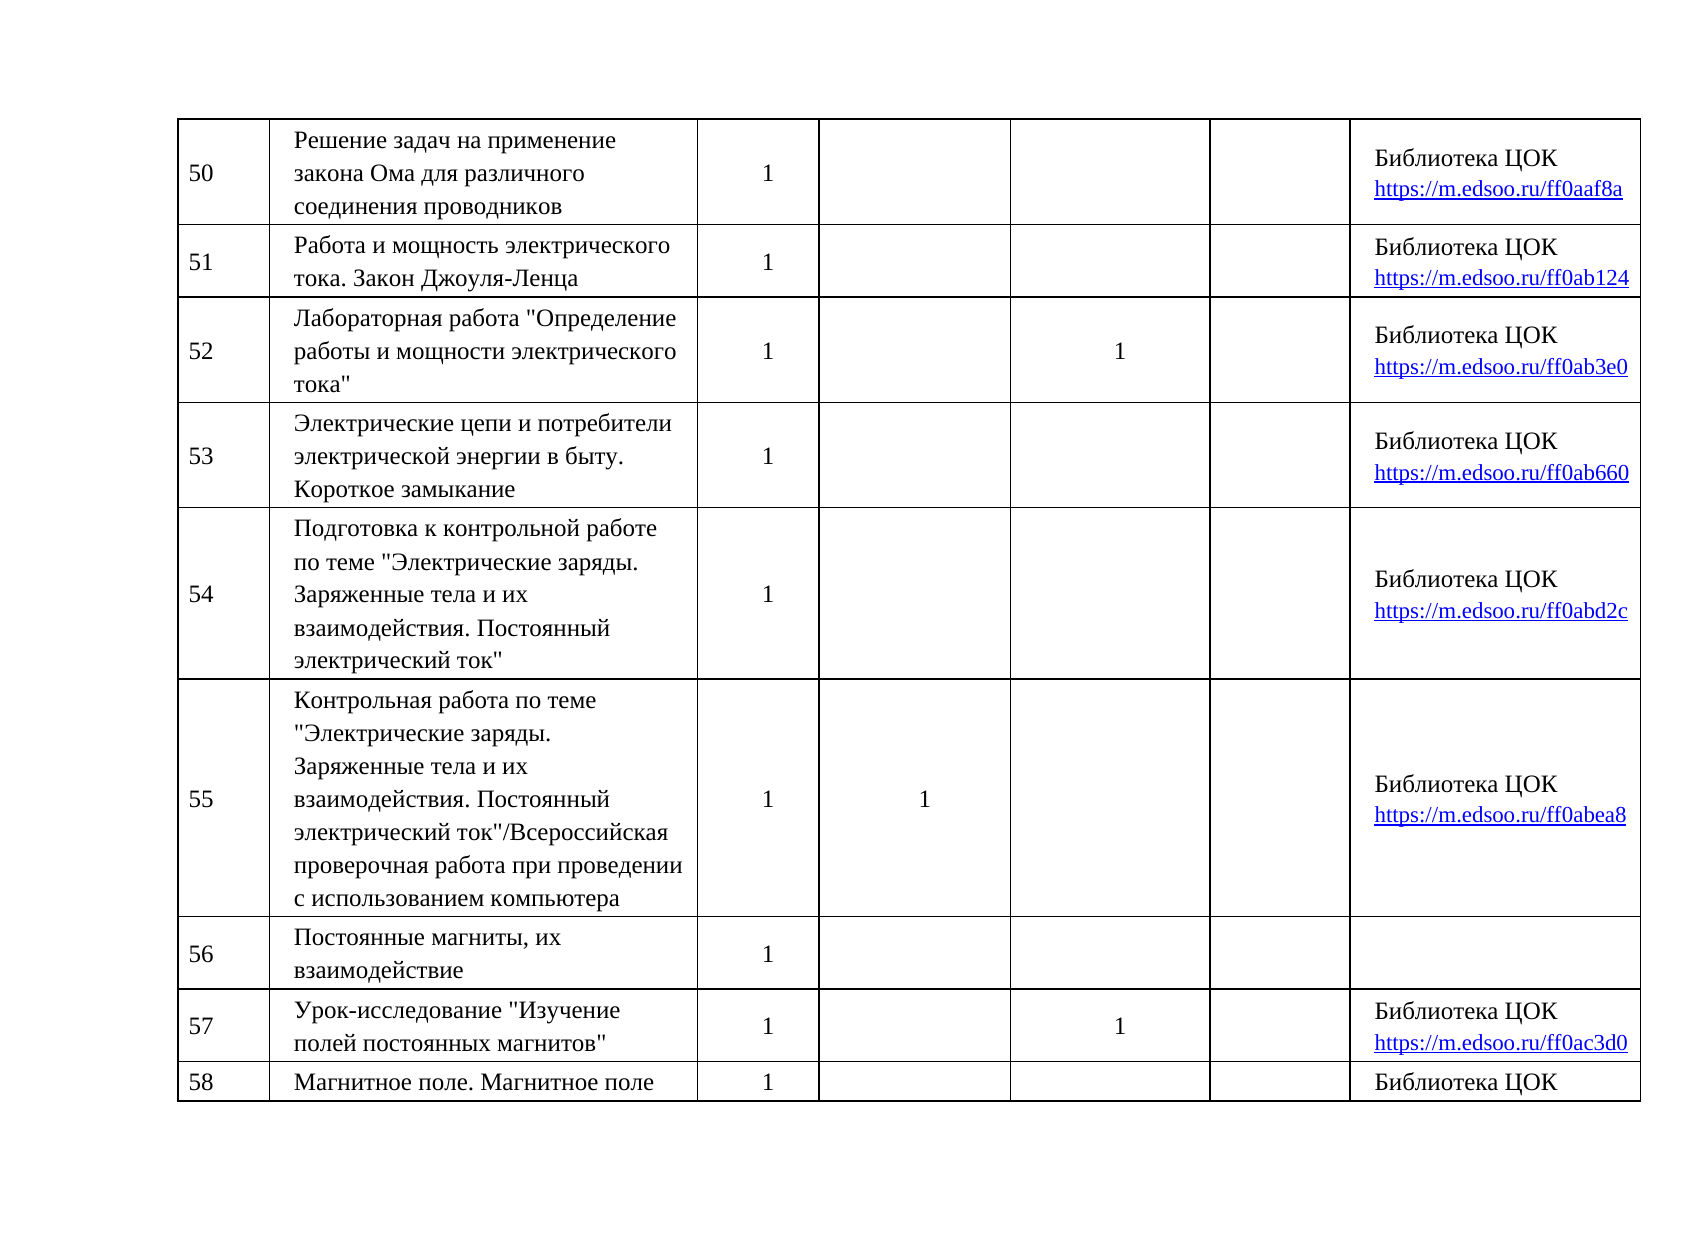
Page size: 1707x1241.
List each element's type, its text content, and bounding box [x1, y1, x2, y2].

table_cell [820, 508, 1010, 678]
table_cell Электрические цепи и потребители электрической энергии в быту. Короткое замыкание [270, 403, 697, 507]
table_cell Библиотека ЦОК https://m.edsoo.ru/ff0abd2c [1351, 508, 1640, 678]
table_cell 1 [698, 508, 818, 678]
table_cell Постоянные магниты, их взаимодействие [270, 917, 697, 988]
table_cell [270, 1062, 697, 1100]
table_cell 1 [698, 917, 818, 988]
table_cell 1 [698, 1062, 818, 1100]
table_cell [820, 1062, 1010, 1100]
table_cell [1011, 917, 1209, 988]
table_cell [1211, 225, 1349, 296]
table_cell [1011, 225, 1209, 296]
table_cell [1011, 1062, 1209, 1100]
table_cell [1011, 508, 1209, 678]
table_cell Библиотека ЦОК https://m.edsoo.ru/ff0abea8 [1351, 680, 1640, 916]
table_cell [820, 120, 1010, 223]
table_cell 54 [179, 508, 269, 678]
table_cell [1211, 917, 1349, 988]
table_cell [1211, 403, 1349, 507]
table_cell Контрольная работа по теме "Электрические заряды. Заряженные тела и их взаимодействия. Постоянный электрический ток"/Всероссийская проверочная работа при проведении с использованием компьютера [270, 680, 697, 916]
table_cell [1211, 508, 1349, 678]
table_cell 52 [179, 298, 269, 401]
table_cell Библиотека ЦОК https://m.edsoo.ru/ff0aaf8a [1351, 120, 1640, 223]
table_cell [1211, 1062, 1349, 1100]
table_cell [820, 403, 1010, 507]
table_cell 1 [698, 990, 818, 1061]
table_cell 1 [698, 120, 818, 223]
table_cell [1211, 990, 1349, 1061]
table_cell 1 [698, 225, 818, 296]
table_cell 1 [698, 403, 818, 507]
table_cell 58 [179, 1062, 269, 1100]
table_cell [820, 917, 1010, 988]
table_cell Библиотека ЦОК https://m.edsoo.ru/ff0ac3d0 [1351, 990, 1640, 1061]
table_cell Урок-исследование "Изучение полей постоянных магнитов" [270, 990, 697, 1061]
table_cell Библиотека ЦОК https://m.edsoo.ru/ff0ab3e0 [1351, 298, 1640, 401]
table_cell [820, 298, 1010, 401]
table_cell 57 [179, 990, 269, 1061]
table_cell 50 [179, 120, 269, 223]
table_cell 1 [1011, 990, 1209, 1061]
table_cell [1011, 403, 1209, 507]
table_cell [1011, 120, 1209, 223]
table_cell [1211, 680, 1349, 916]
table_cell [1211, 298, 1349, 401]
table_cell Библиотека ЦОК https://m.edsoo.ru/ff0ab124 [1351, 225, 1640, 296]
table_cell 53 [179, 403, 269, 507]
table_cell 1 [820, 680, 1010, 916]
table_cell [1011, 680, 1209, 916]
table_cell Решение задач на применение закона Ома для различного соединения проводников [270, 120, 697, 223]
table_cell Библиотека ЦОК https://m.edsoo.ru/ff0ab660 [1351, 403, 1640, 507]
table_cell Работа и мощность электрического тока. Закон Джоуля-Ленца [270, 225, 697, 296]
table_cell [1351, 1062, 1640, 1100]
table_cell [1351, 917, 1640, 988]
table_cell 1 [1011, 298, 1209, 401]
table_cell Лабораторная работа "Определение работы и мощности электрического тока" [270, 298, 697, 401]
table_cell 55 [179, 680, 269, 916]
table_cell [820, 225, 1010, 296]
table_cell 51 [179, 225, 269, 296]
table_cell 1 [698, 680, 818, 916]
table_cell 56 [179, 917, 269, 988]
table_cell 1 [698, 298, 818, 401]
table_cell Подготовка к контрольной работе по теме "Электрические заряды. Заряженные тела и их взаимодействия. Постоянный электрический ток" [270, 508, 697, 678]
table_cell [1211, 120, 1349, 223]
table_cell [820, 990, 1010, 1061]
